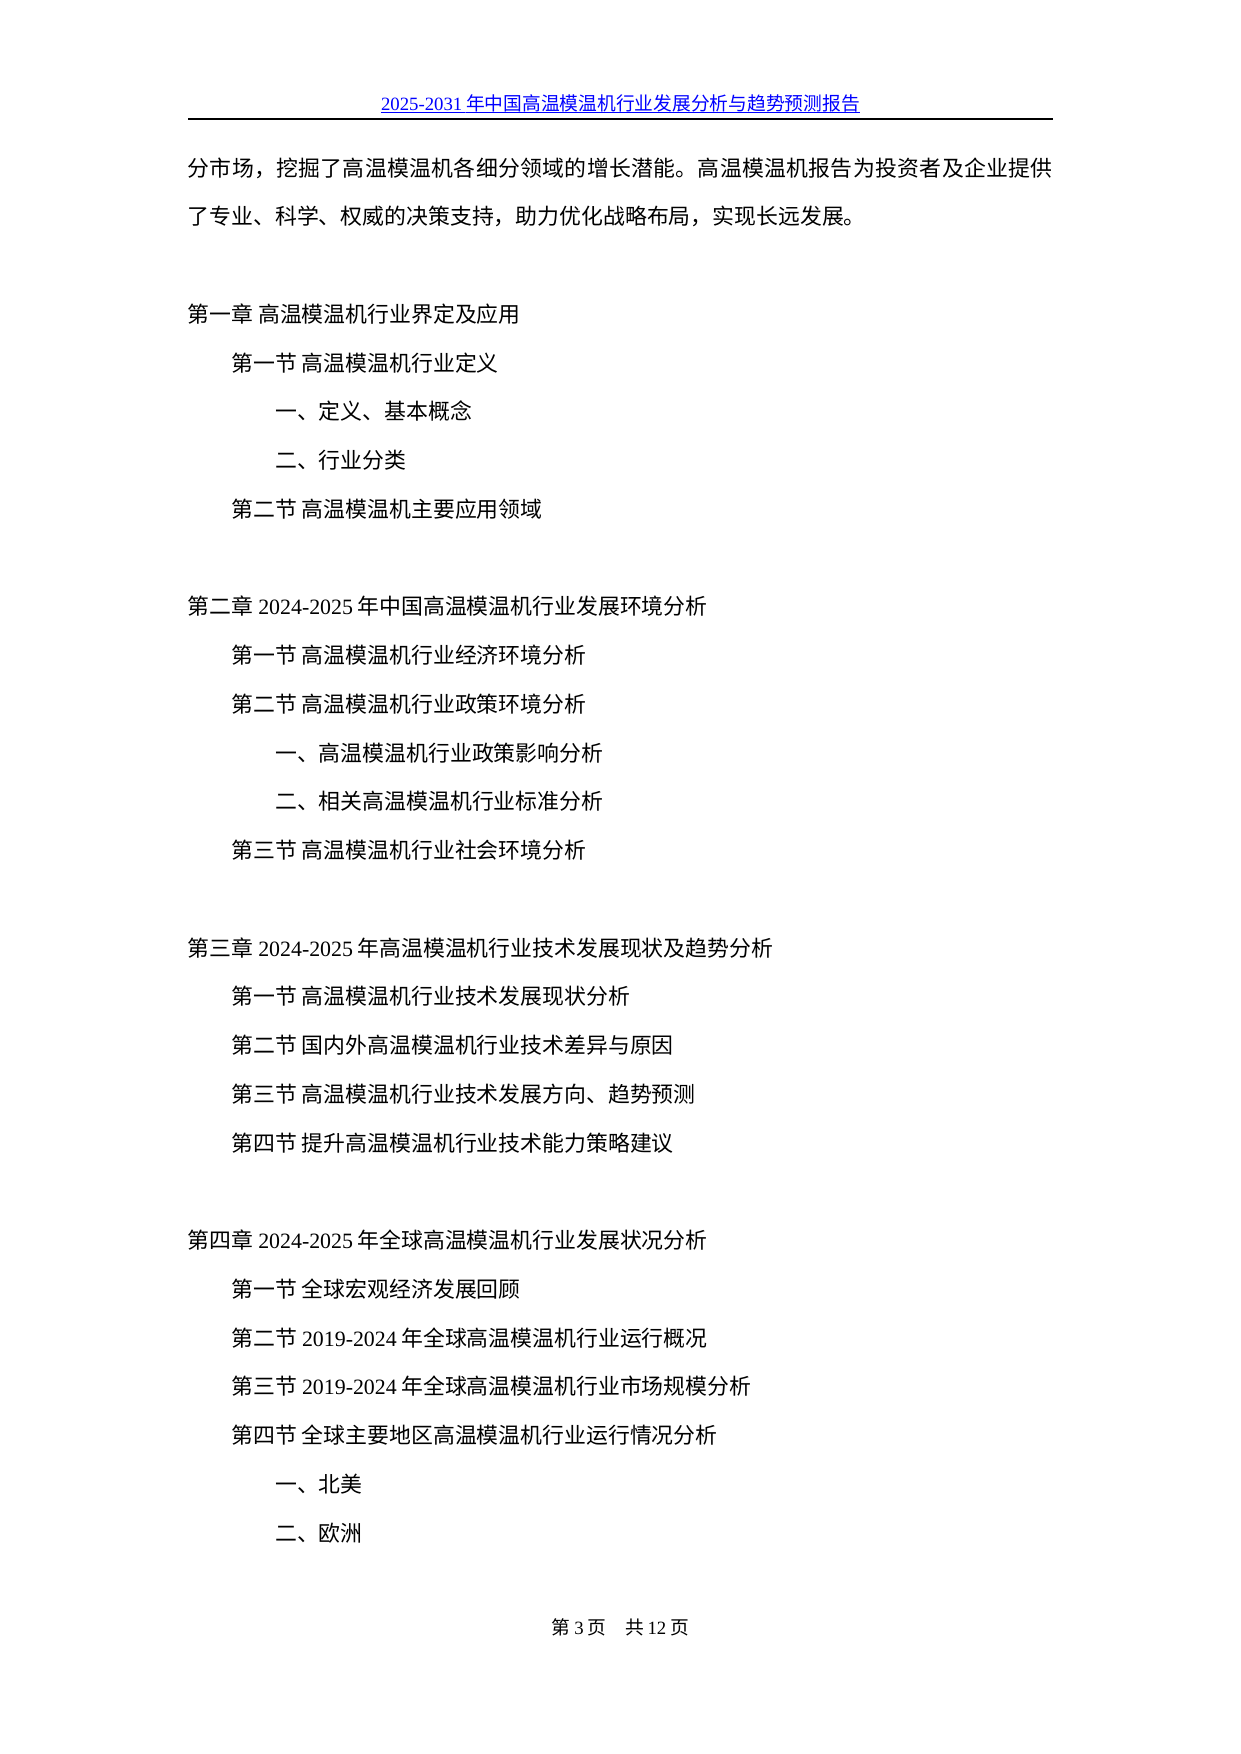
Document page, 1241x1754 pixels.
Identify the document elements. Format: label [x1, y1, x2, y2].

text [187, 150, 1053, 1548]
